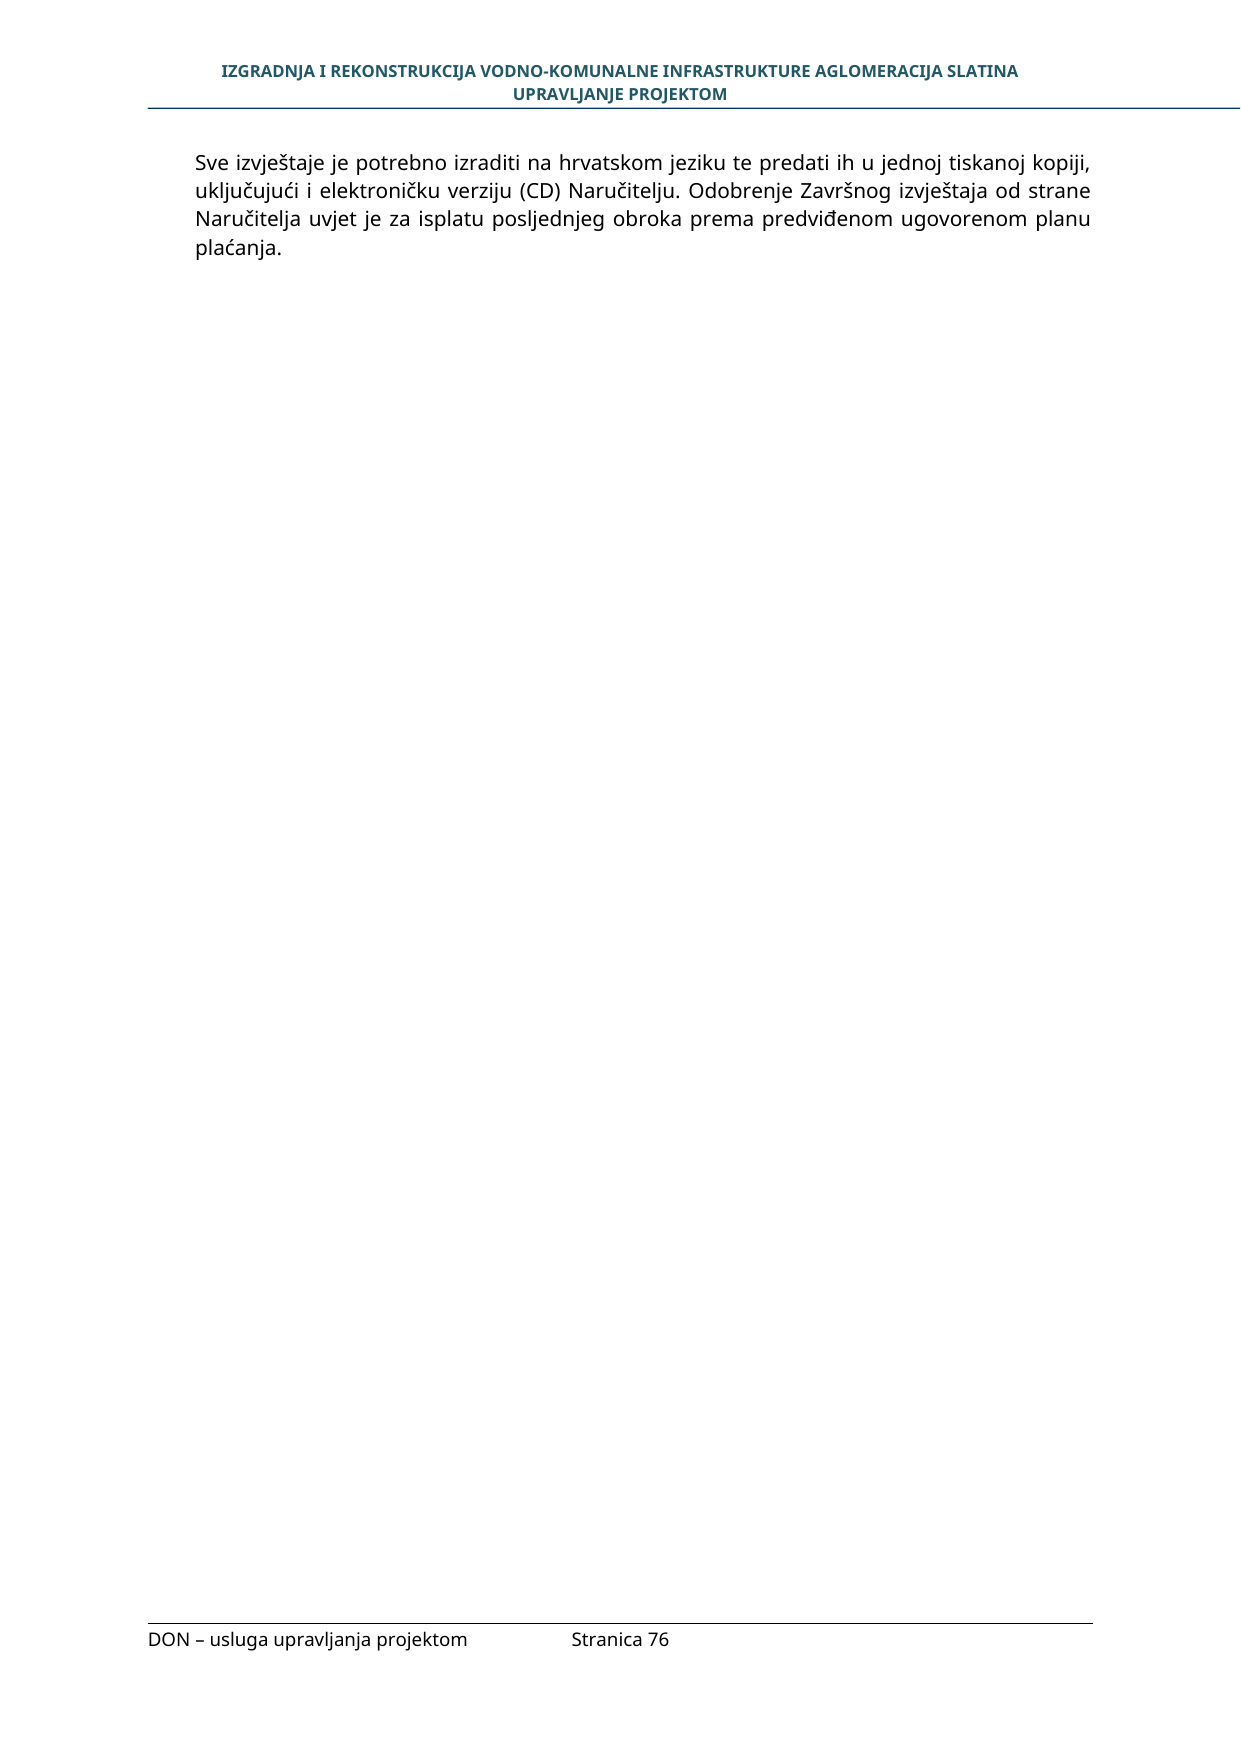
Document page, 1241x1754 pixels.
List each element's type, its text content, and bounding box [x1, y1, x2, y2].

text Sve izvještaje je potrebno izraditi na hrvatskom jeziku te predati ih u jednoj tiskanoj kopiji, uključujući i elektroničku verziju (CD) Naručitelju. Odobrenje Završnog izvještaja od strane Naručitelja uvjet je za isplatu posljednjeg obroka prema predviđenom ugovorenom planu plaćanja. [195, 148, 1092, 261]
picture [147, 104, 1241, 112]
